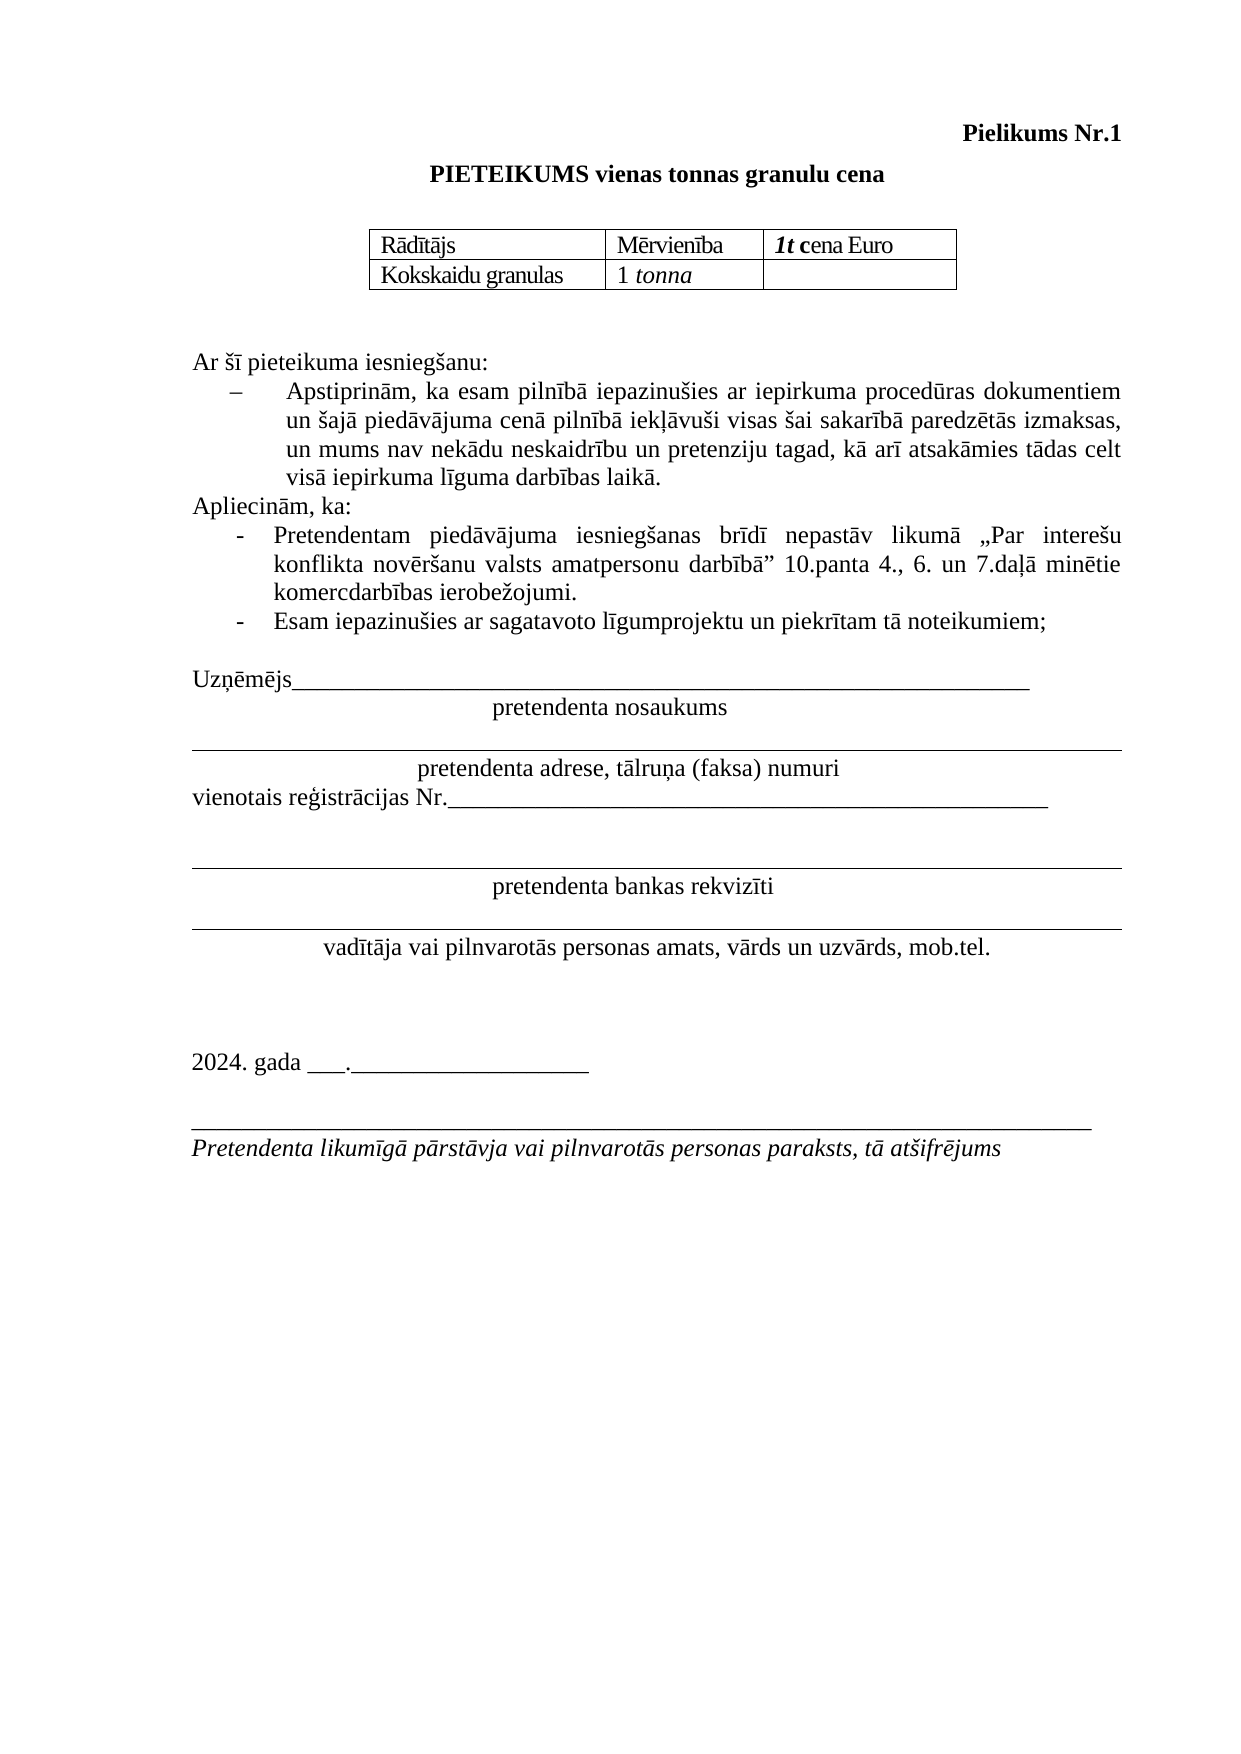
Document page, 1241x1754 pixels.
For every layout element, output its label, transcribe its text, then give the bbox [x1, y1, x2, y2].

list Apstiprinām, ka esam pilnībā iepazinušies ar iepirkuma procedūras dokumentiem un šajā piedāvājuma cenā pilnībā iekļāvuši visas šai sakarībā paredzētās izmaksas, un mums nav nekādu neskaidrību un pretenziju tagad, kā arī atsakāmies tādas celt visā iepirkuma līguma darbības laikā. [229, 376, 1122, 491]
text PIETEIKUMS vienas tonnas granulu cena [192, 159, 1122, 188]
text Pretendenta likumīgā pārstāvja vai pilnvarotās personas paraksts, tā atšifrējums [191, 1133, 1122, 1162]
table_cell Kokskaidu granulas [370, 260, 605, 289]
text 2024. gada ___.___________________ [191, 1047, 1122, 1076]
list Pretendentam piedāvājuma iesniegšanas brīdī nepastāv likumā „Par interešu konflikta novēršanu valsts amatpersonu darbībā” 10.panta 4., 6. un 7.daļā minētie komercdarbības ierobežojumi. [236, 520, 1122, 606]
list Esam iepazinušies ar sagatavoto līgumprojektu un piekrītam tā noteikumiem; [236, 606, 1122, 635]
text Apliecinām, ka: [192, 491, 1122, 520]
table_header 1t cena Euro [764, 230, 956, 259]
table_header Rādītājs [370, 230, 605, 259]
text Pielikums Nr.1 [192, 118, 1122, 147]
table_cell [764, 260, 956, 289]
text Ar šī pieteikuma iesniegšanu: [192, 347, 1122, 376]
table_cell 1 tonna [606, 260, 763, 289]
text vienotais reģistrācijas Nr.________________________________________________ [192, 782, 1122, 811]
text vadītāja vai pilnvarotās personas amats, vārds un uzvārds, mob.tel. [192, 930, 1122, 961]
text pretendenta nosaukums [192, 692, 1122, 721]
table_header Mērvienība [606, 230, 763, 259]
text pretendenta bankas rekvizīti [192, 869, 1122, 900]
text Uzņēmējs___________________________________________________________ [192, 664, 1122, 692]
text ________________________________________________________________________ [191, 1104, 1122, 1133]
text pretendenta adrese, tālruņa (faksa) numuri [192, 751, 1122, 782]
